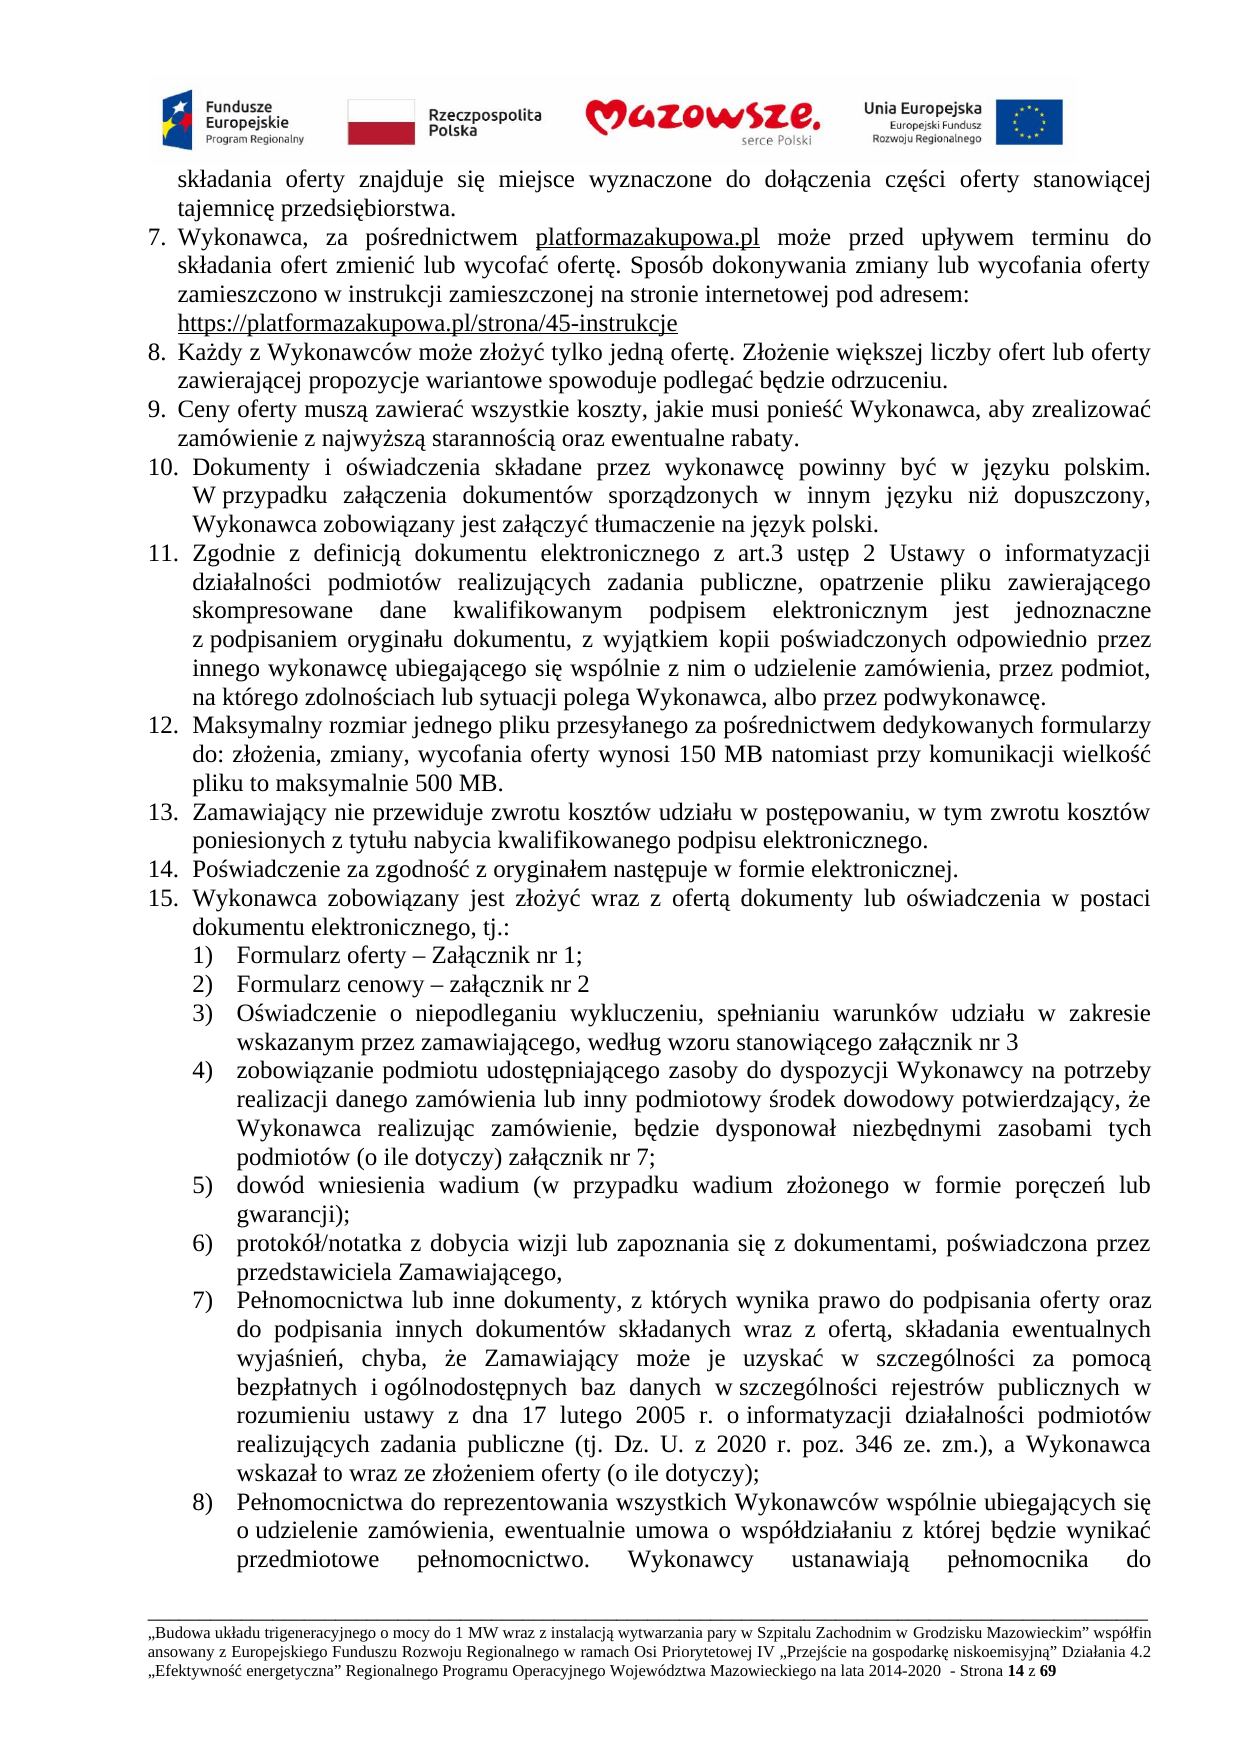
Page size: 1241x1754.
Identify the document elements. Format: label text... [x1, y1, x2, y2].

list Pełnomocnictwa lub inne dokumenty, z których wynika prawo do podpisania oferty oraz do podpisania innych dokumentów składanych wraz z ofertą, składania ewentualnych wyjaśnień, chyba, że Zamawiający może je uzyskać w szczególności za pomocą bezpłatnych i ogólnodostępnych baz danych w szczególności rejestrów publicznych w rozumieniu ustawy z dna 17 lutego 2005 r. o informatyzacji działalności podmiotów realizujących zadania publiczne (tj. Dz. U. z 2020 r. poz. 346 ze. zm.), a Wykonawca wskazał to wraz ze złożeniem oferty (o ile dotyczy); [192, 1285, 1152, 1487]
list Ceny oferty muszą zawierać wszystkie koszty, jakie musi ponieść Wykonawca, aby zrealizować zamówienie z najwyższą starannością oraz ewentualne rabaty. [148, 394, 1152, 452]
picture [147, 75, 1078, 165]
list Formularz cenowy – załącznik nr 2 [192, 969, 1152, 998]
list dowód wniesienia wadium (w przypadku wadium złożonego w formie poręczeń lub gwarancji); [192, 1170, 1152, 1228]
list Wykonawca zobowiązany jest złożyć wraz z ofertą dokumenty lub oświadczenia w postaci dokumentu elektronicznego, tj.: [148, 883, 1152, 940]
list Formularz oferty – Załącznik nr 1; [192, 940, 1152, 969]
list Wykonawca, za pośrednictwem platformazakupowa.pl może przed upływem terminu do składania ofert zmienić lub wycofać ofertę. Sposób dokonywania zmiany lub wycofania oferty zamieszczono w instrukcji zamieszczonej na stronie internetowej pod adresem: [148, 222, 1152, 308]
list Poświadczenie za zgodność z oryginałem następuje w formie elektronicznej. [148, 854, 1152, 883]
list Zgodnie z definicją dokumentu elektronicznego z art.3 ustęp 2 Ustawy o informatyzacji działalności podmiotów realizujących zadania publiczne, opatrzenie pliku zawierającego skompresowane dane kwalifikowanym podpisem elektronicznym jest jednoznaczne z podpisaniem oryginału dokumentu, z wyjątkiem kopii poświadczonych odpowiednio przez innego wykonawcę ubiegającego się wspólnie z nim o udzielenie zamówienia, przez podmiot, na którego zdolnościach lub sytuacji polega Wykonawca, albo przez podwykonawcę. [148, 538, 1152, 710]
list Oświadczenie o niepodleganiu wykluczeniu, spełnianiu warunków udziału w zakresie wskazanym przez zamawiającego, według wzoru stanowiącego załącznik nr 3 [192, 998, 1152, 1055]
list zobowiązanie podmiotu udostępniającego zasoby do dyspozycji Wykonawcy na potrzeby realizacji danego zamówienia lub inny podmiotowy środek dowodowy potwierdzający, że Wykonawca realizując zamówienie, będzie dysponował niezbędnymi zasobami tych podmiotów (o ile dotyczy) załącznik nr 7; [192, 1055, 1152, 1170]
text https://platformazakupowa.pl/strona/45-instrukcje [177, 308, 1152, 337]
list Zamawiający nie przewiduje zwrotu kosztów udziału w postępowaniu, w tym zwrotu kosztów poniesionych z tytułu nabycia kwalifikowanego podpisu elektronicznego. [148, 797, 1152, 854]
list Dokumenty i oświadczenia składane przez wykonawcę powinny być w języku polskim. W przypadku załączenia dokumentów sporządzonych w innym języku niż dopuszczony, Wykonawca zobowiązany jest załączyć tłumaczenie na język polski. [148, 452, 1152, 538]
list protokół/notatka z dobycia wizji lub zapoznania się z dokumentami, poświadczona przez przedstawiciela Zamawiającego, [192, 1228, 1152, 1285]
list Każdy z Wykonawców może złożyć tylko jedną ofertę. Złożenie większej liczby ofert lub oferty zawierającej propozycje wariantowe spowoduje podlegać będzie odrzuceniu. [148, 337, 1152, 394]
list Maksymalny rozmiar jednego pliku przesyłanego za pośrednictwem dedykowanych formularzy do: złożenia, zmiany, wycofania oferty wynosi 150 MB natomiast przy komunikacji wielkość pliku to maksymalnie 500 MB. [148, 710, 1152, 797]
